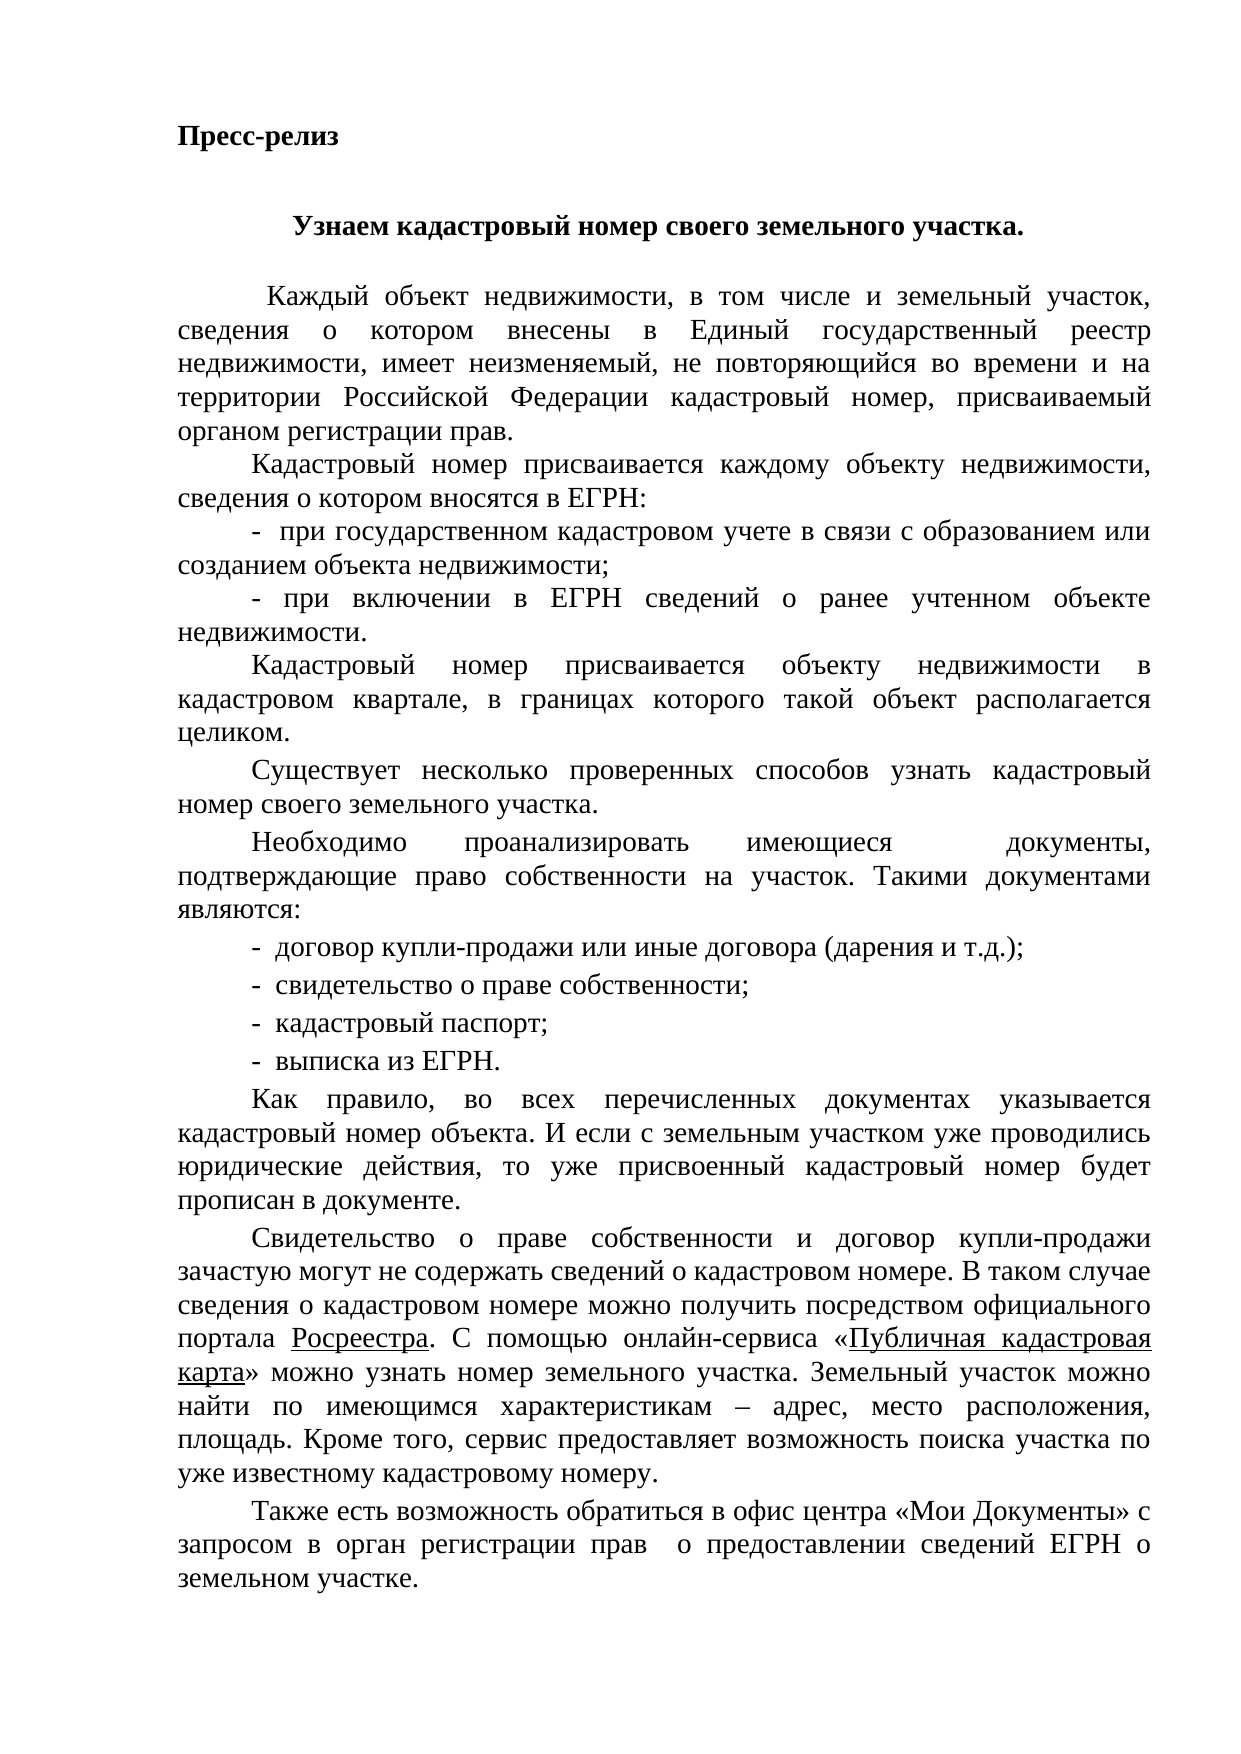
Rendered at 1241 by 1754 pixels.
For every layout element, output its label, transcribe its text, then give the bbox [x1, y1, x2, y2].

text - кадастровый паспорт; [177, 1005, 1152, 1039]
text - при государственном кадастровом учете в связи с образованием или созданием объекта недвижимости; [177, 513, 1152, 580]
text Пресс-релиз [177, 118, 1152, 152]
text - свидетельство о праве собственности; [177, 967, 1152, 1001]
text - договор купли-продажи или иные договора (дарения и т.д.); [177, 929, 1152, 963]
text - при включении в ЕГРН сведений о ранее учтенном объекте недвижимости. [177, 580, 1152, 647]
text Кадастровый номер присваивается объекту недвижимости в кадастровом квартале, в границах которого такой объект располагается целиком. [177, 647, 1152, 748]
text Также есть возможность обратиться в офис центра «Мои Документы» с запросом в орган регистрации прав о предоставлении сведений ЕГРН о земельном участке. [177, 1493, 1152, 1593]
text - выписка из ЕГРН. [177, 1043, 1152, 1077]
text Как правило, во всех перечисленных документах указывается кадастровый номер объекта. И если с земельным участком уже проводились юридические действия, то уже присвоенный кадастровый номер будет прописан в документе. [177, 1081, 1152, 1215]
text Существует несколько проверенных способов узнать кадастровый номер своего земельного участка. [177, 752, 1152, 819]
text Каждый объект недвижимости, в том числе и земельный участок, сведения о котором внесены в Единый государственный реестр недвижимости, имеет неизменяемый, не повторяющийся во времени и на территории Российской Федерации кадастровый номер, присваиваемый органом регистрации прав. [177, 278, 1152, 446]
text Необходимо проанализировать имеющиеся документы, подтверждающие право собственности на участок. Такими документами являются: [177, 824, 1152, 925]
text Узнаем кадастровый номер своего земельного участка. [177, 208, 1152, 241]
text Свидетельство о праве собственности и договор купли-продажи зачастую могут не содержать сведений о кадастровом номере. В таком случае сведения о кадастровом номере можно получить посредством официального портала Росреестра. С помощью онлайн-cервиса «Публичная кадастровая карта» можно узнать номер земельного участка. Земельный участок можно найти по имеющимся характеристикам – адрес, место расположения, площадь. Кроме того, сервис предоставляет возможность поиска участка по уже известному кадастровому номеру. [177, 1220, 1152, 1488]
text Кадастровый номер присваивается каждому объекту недвижимости, сведения о котором вносятся в ЕГРН: [177, 446, 1152, 513]
